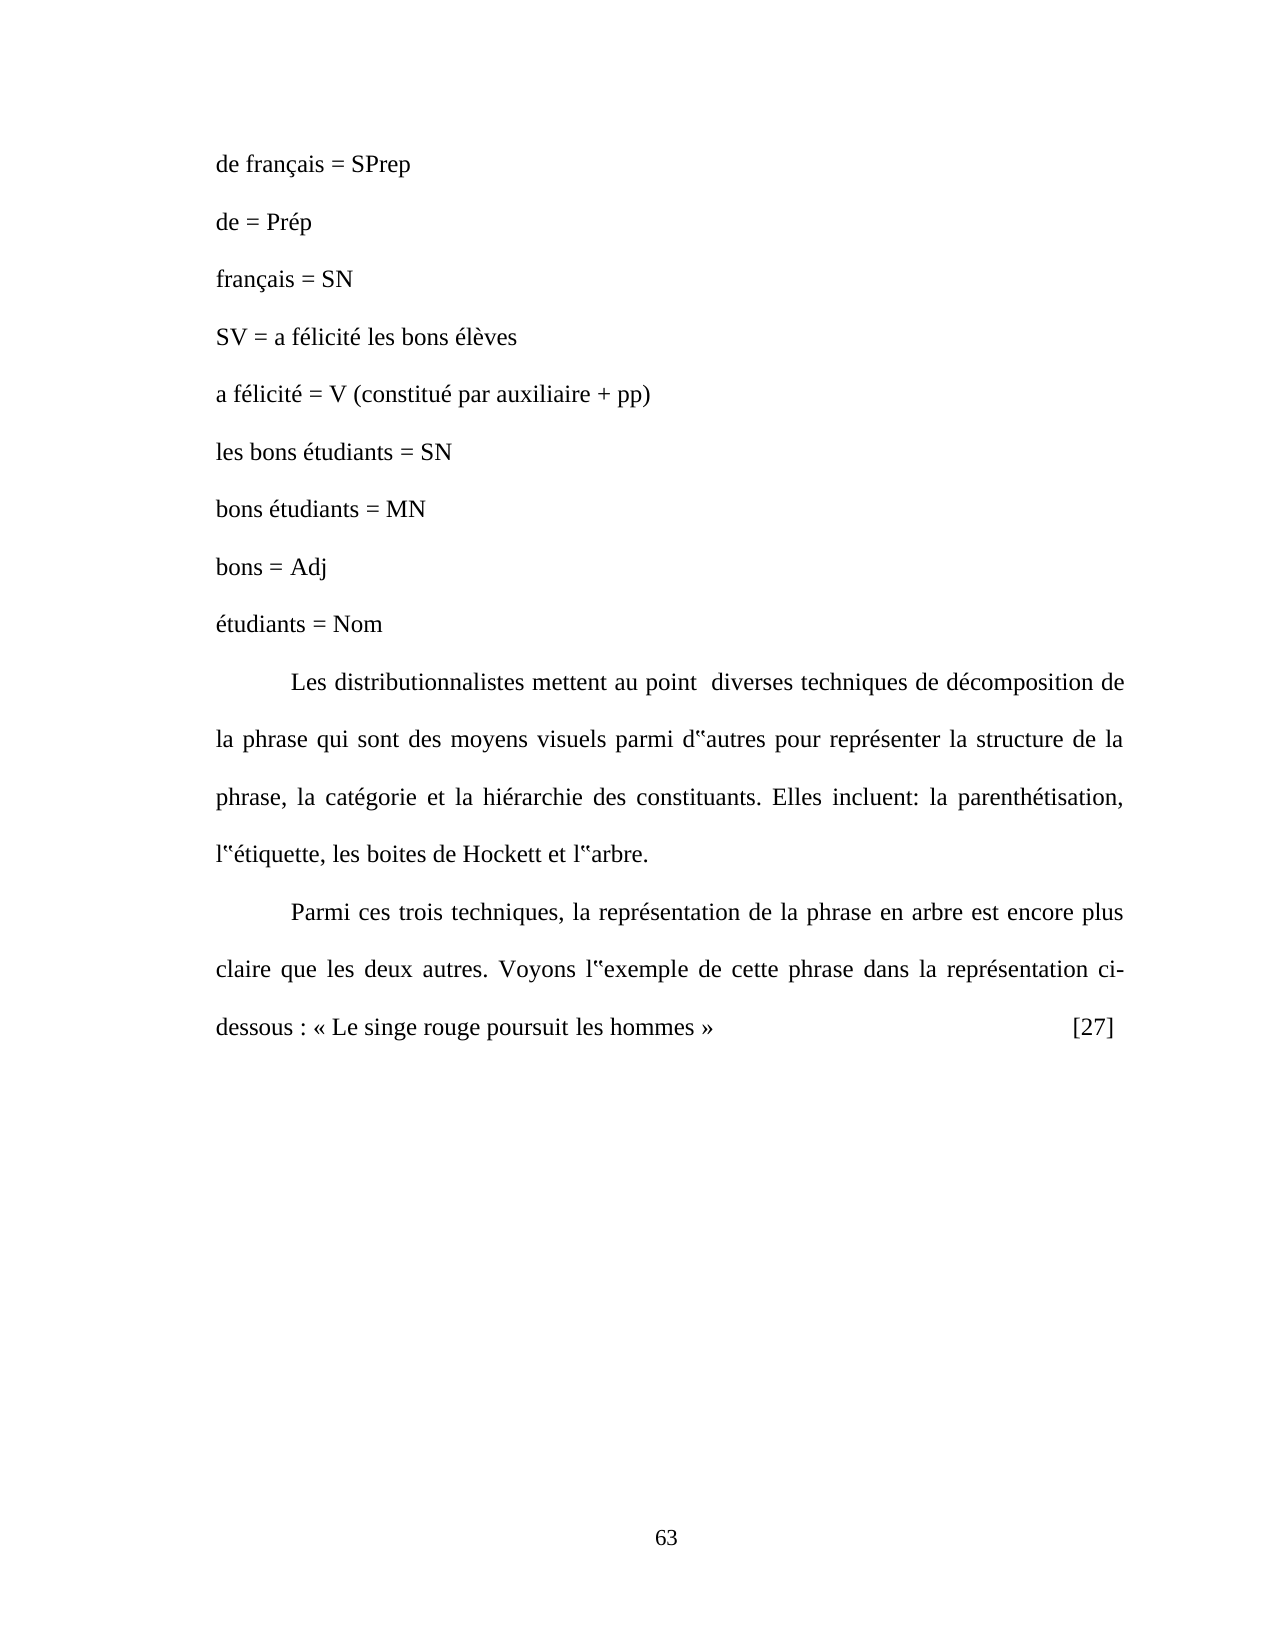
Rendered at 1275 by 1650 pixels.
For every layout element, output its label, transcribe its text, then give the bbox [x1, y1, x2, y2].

text français = SN [216, 264, 1275, 293]
text Parmi ces trois techniques, la représentation de la phrase en arbre est encore plus claire que les deux autres. Voyons l‟exemple de cette phrase dans la représentation ci- dessous : « Le singe rouge poursuit les hommes » [27] [216, 897, 1125, 1041]
text de français = SPrep de = Prép [216, 149, 413, 235]
text SV = a félicité les bons élèves [216, 322, 1275, 351]
text a félicité = V (constitué par auxiliaire + pp) les bons étudiants = SN [216, 379, 651, 466]
text bons étudiants = MN bons = Adj [216, 494, 428, 581]
text Les distributionnalistes mettent au point diverses techniques de décomposition de la phrase qui sont des moyens visuels parmi d‟autres pour représenter la structure de la phrase, la catégorie et la hiérarchie des constituants. Elles incluent: la parenthétisation, l‟étiquette, les boites de Hockett et l‟arbre. [216, 667, 1125, 868]
text étudiants = Nom [216, 609, 1275, 638]
